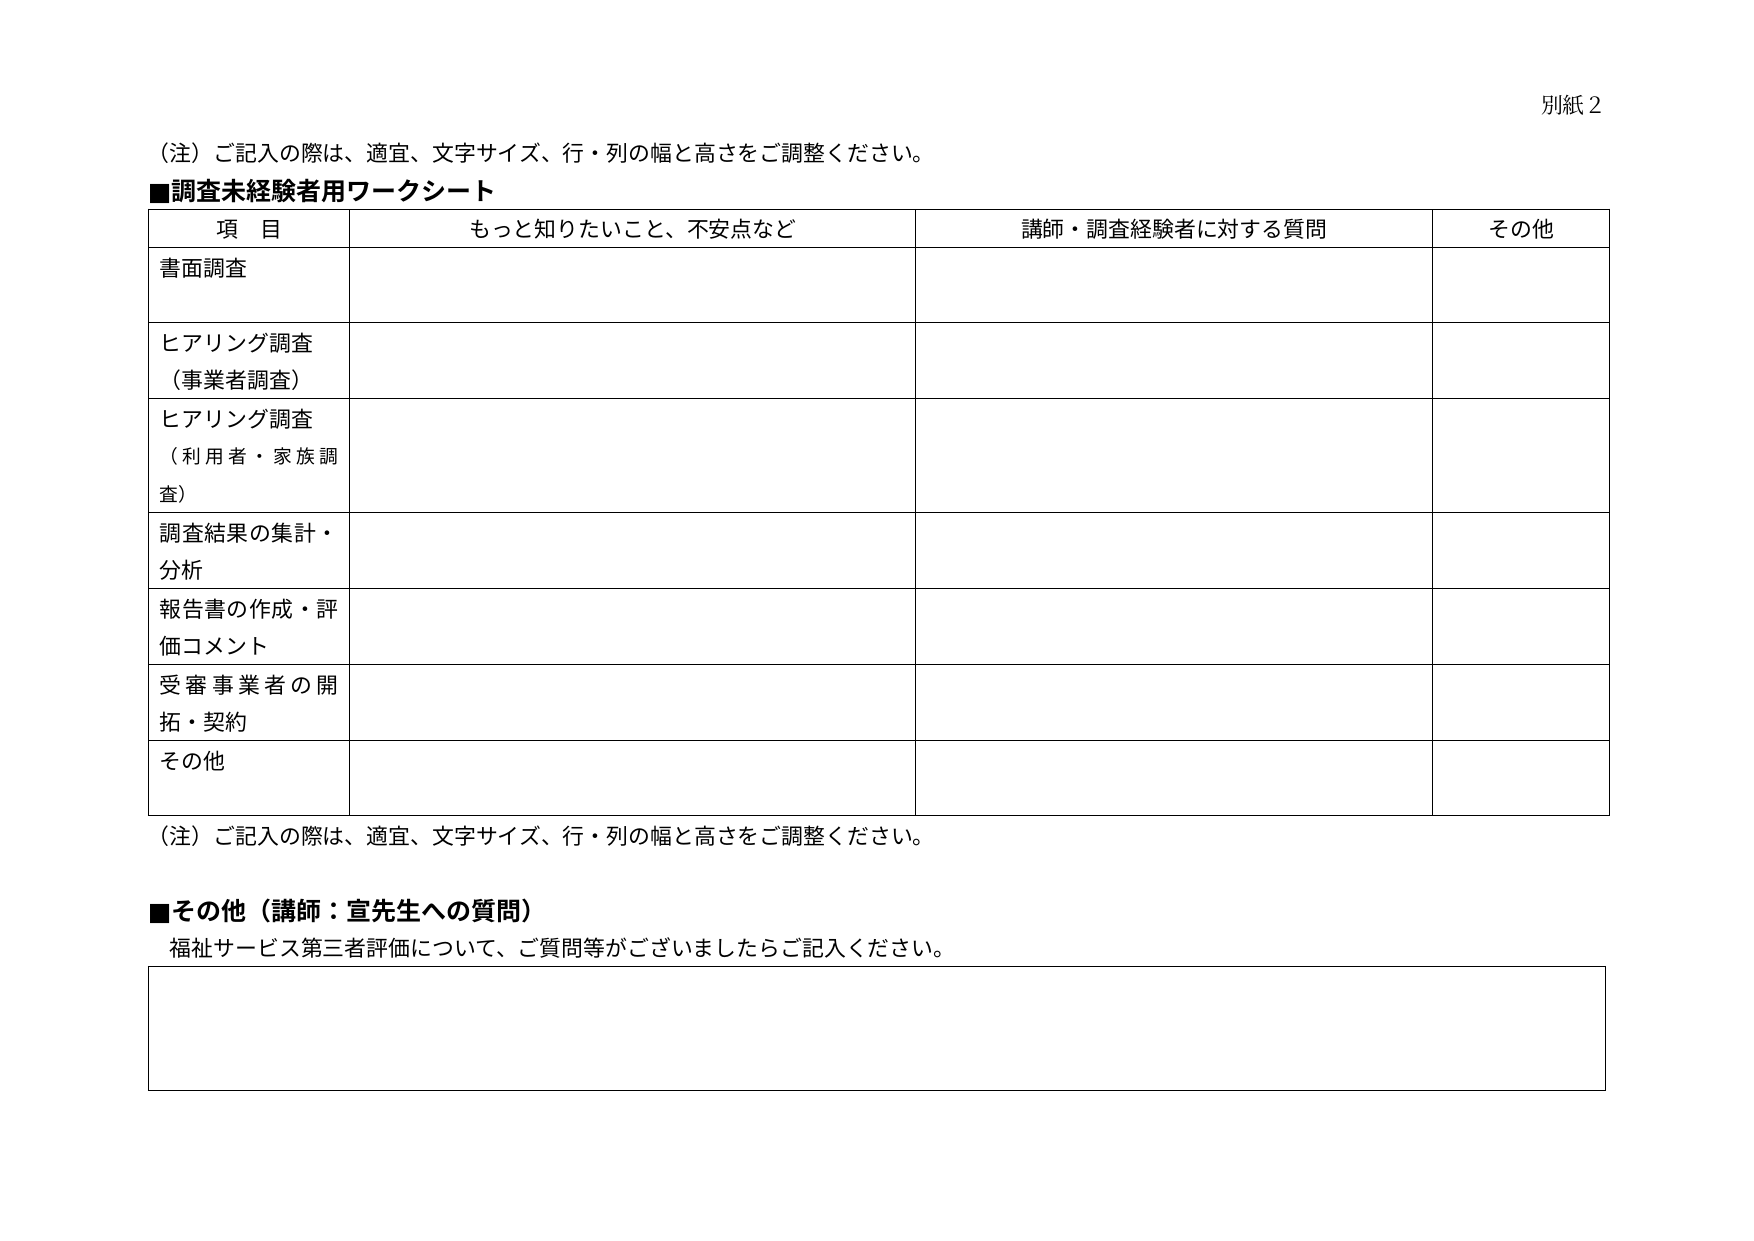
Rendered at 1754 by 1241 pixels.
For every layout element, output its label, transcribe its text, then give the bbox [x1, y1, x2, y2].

table_cell [1433, 513, 1609, 588]
table_cell [350, 399, 915, 512]
table_cell [350, 513, 915, 588]
table_cell [1433, 741, 1609, 815]
text ■その他（講師：宣先生への質問） [148, 891, 1606, 928]
table_cell [1433, 323, 1609, 398]
table_cell 調査結果の集計・分析 [149, 513, 349, 588]
table_cell [916, 399, 1432, 512]
text （注）ご記入の際は、適宜、文字サイズ、行・列の幅と高さをご調整ください。 [148, 133, 1606, 171]
table_cell 報告書の作成・評価コメント [149, 589, 349, 664]
table_cell 書面調査 [149, 248, 349, 322]
table_cell [350, 741, 915, 815]
table_cell [916, 665, 1432, 740]
table_cell ヒアリング調査 （利用者・家族調査） [149, 399, 349, 512]
text 福祉サービス第三者評価について、ご質問等がございましたらご記入ください。 [148, 928, 1606, 966]
table_cell 受審事業者の開拓・契約 [149, 665, 349, 740]
table_header 講師・調査経験者に対する質問 [916, 210, 1432, 247]
table_header その他 [1433, 210, 1609, 247]
table_cell [1433, 248, 1609, 322]
table_cell ヒアリング調査 （事業者調査） [149, 323, 349, 398]
table_cell [916, 741, 1432, 815]
table_cell [916, 589, 1432, 664]
table_cell [1433, 589, 1609, 664]
table_cell [1433, 399, 1609, 512]
table_cell [1433, 665, 1609, 740]
table_header [149, 967, 1605, 1090]
table_cell [916, 248, 1432, 322]
table_cell [350, 589, 915, 664]
text ■調査未経験者用ワークシート [148, 171, 1606, 208]
text （注）ご記入の際は、適宜、文字サイズ、行・列の幅と高さをご調整ください。 [148, 816, 1606, 853]
table_cell [350, 248, 915, 322]
table_cell その他 [149, 741, 349, 815]
table_cell [350, 665, 915, 740]
table_cell [916, 513, 1432, 588]
table_cell [916, 323, 1432, 398]
table_header 項 目 [149, 210, 349, 247]
table_cell [350, 323, 915, 398]
table_header もっと知りたいこと、不安点など [350, 210, 915, 247]
